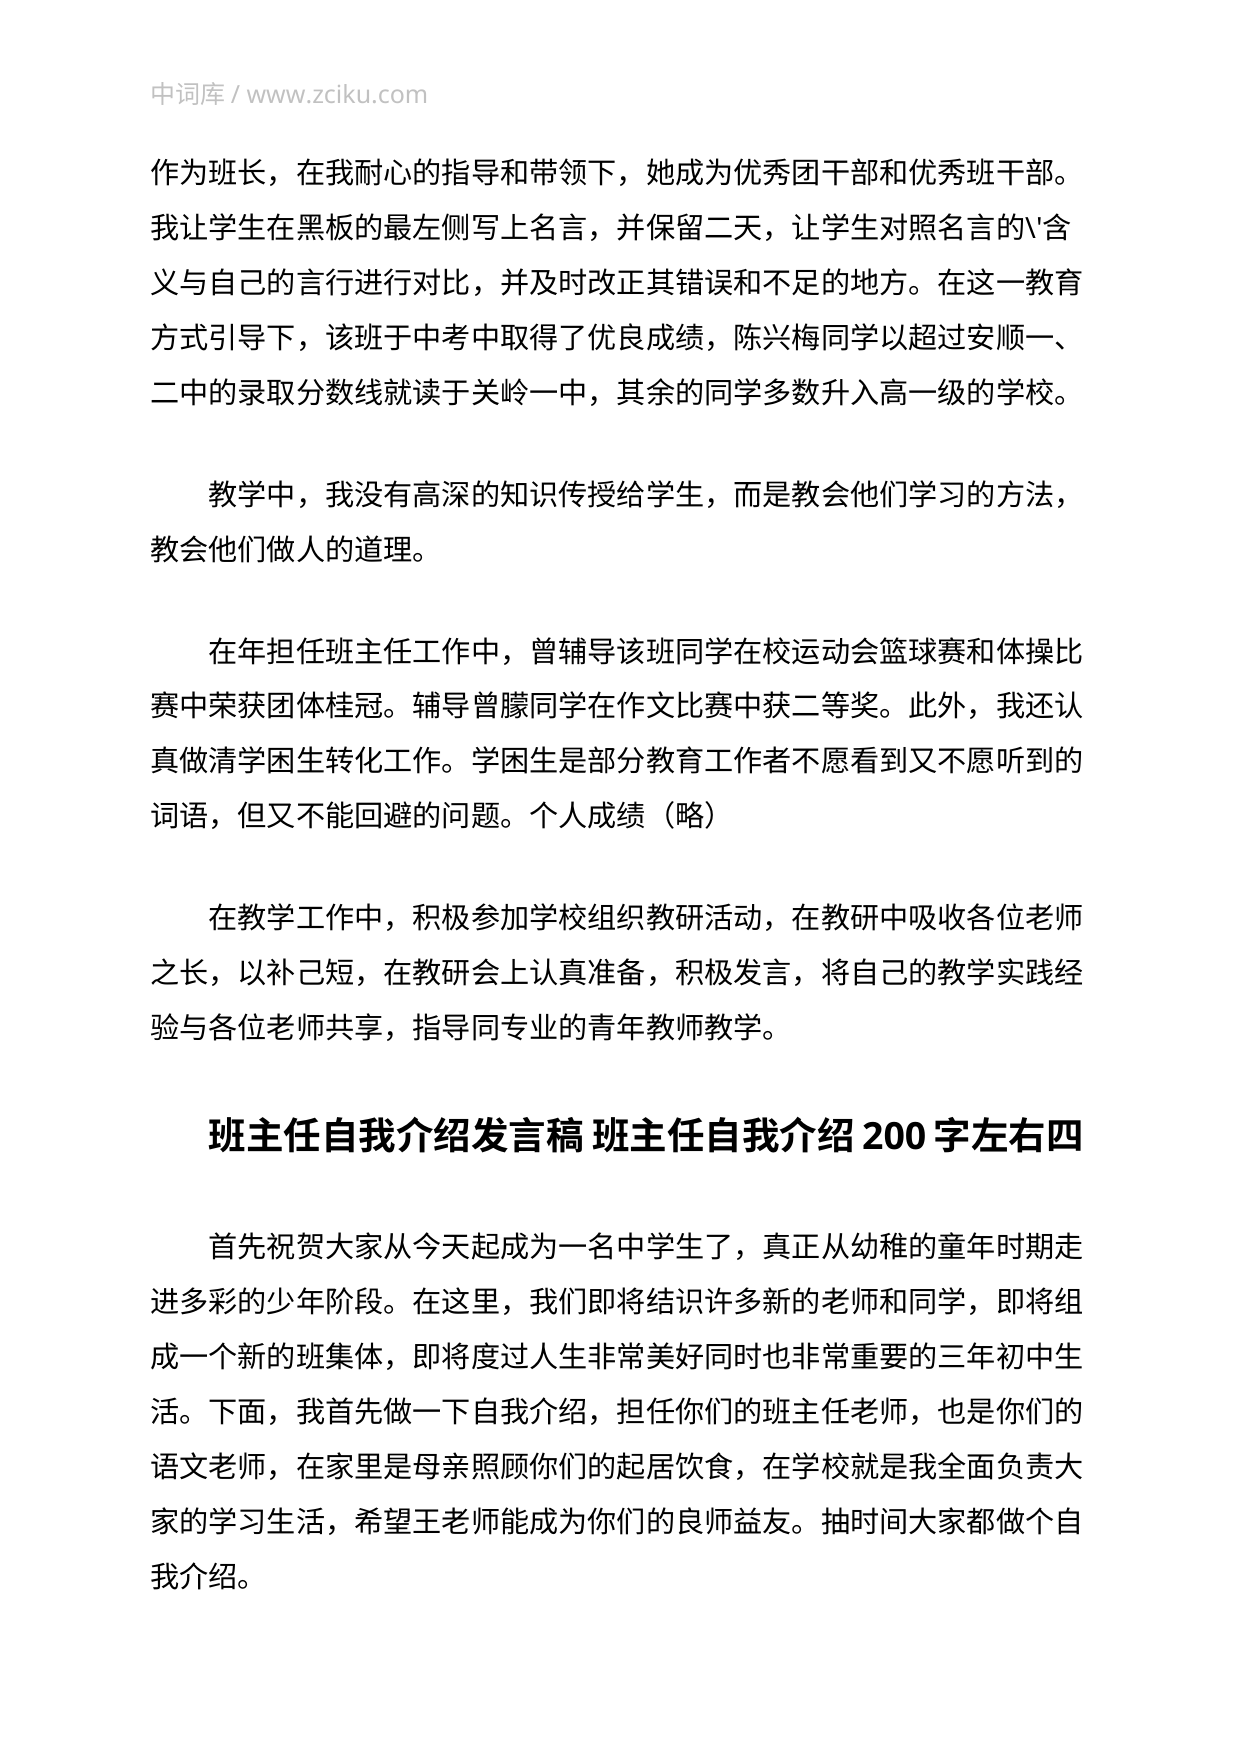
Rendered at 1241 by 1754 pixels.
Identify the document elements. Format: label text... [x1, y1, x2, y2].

text 在年担任班主任工作中，曾辅导该班同学在校运动会篮球赛和体操比赛中荣获团体桂冠。辅导曾朦同学在作文比赛中获二等奖。此外，我还认真做清学困生转化工作。学困生是部分教育工作者不愿看到又不愿听到的词语，但又不能回避的问题。个人成绩（略） [150, 628, 1090, 835]
text 班主任自我介绍发言稿 班主任自我介绍200字左右四 [150, 1106, 1090, 1161]
text 在教学工作中，积极参加学校组织教研活动，在教研中吸收各位老师之长，以补己短，在教研会上认真准备，积极发言，将自己的教学实践经验与各位老师共享，指导同专业的青年教师教学。 [150, 894, 1090, 1047]
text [150, 150, 1090, 412]
text 教学中，我没有高深的知识传授给学生，而是教会他们学习的方法，教会他们做人的道理。 [150, 471, 1090, 569]
text 首先祝贺大家从今天起成为一名中学生了，真正从幼稚的童年时期走进多彩的少年阶段。在这里，我们即将结识许多新的老师和同学，即将组成一个新的班集体，即将度过人生非常美好同时也非常重要的三年初中生活。下面，我首先做一下自我介绍，担任你们的班主任老师，也是你们的语文老师，在家里是母亲照顾你们的起居饮食，在学校就是我全面负责大家的学习生活，希望王老师能成为你们的良师益友。抽时间大家都做个自我介绍。 [150, 1224, 1090, 1595]
